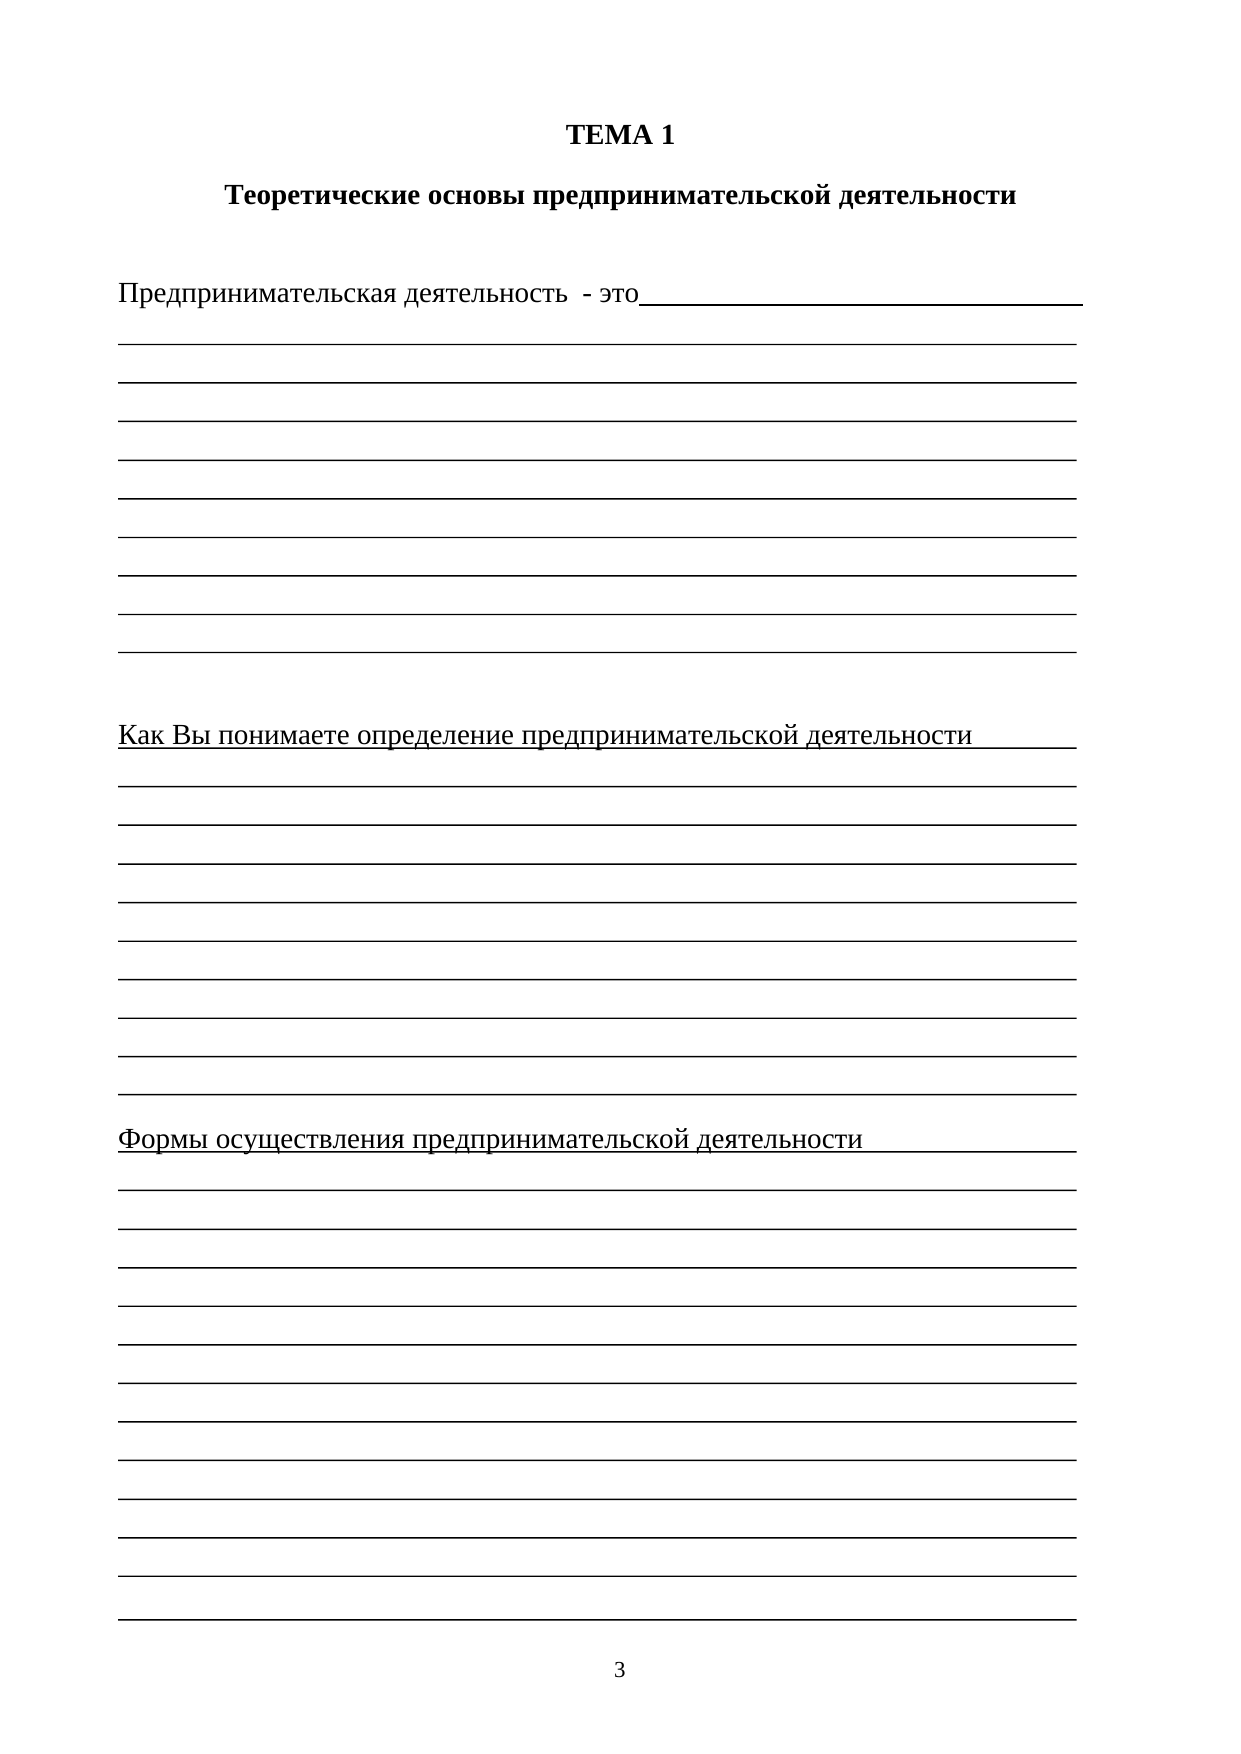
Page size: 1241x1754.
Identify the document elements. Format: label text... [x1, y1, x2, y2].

text Предпринимательская деятельность - это [118, 275, 1217, 308]
text Как Вы понимаете определение предпринимательской деятельности [118, 717, 1217, 751]
subtitle ТЕМА 1 [144, 117, 1096, 151]
text Теоретические основы предпринимательской деятельности [144, 177, 1096, 210]
text Формы осуществления предпринимательской деятельности [118, 1121, 1217, 1154]
